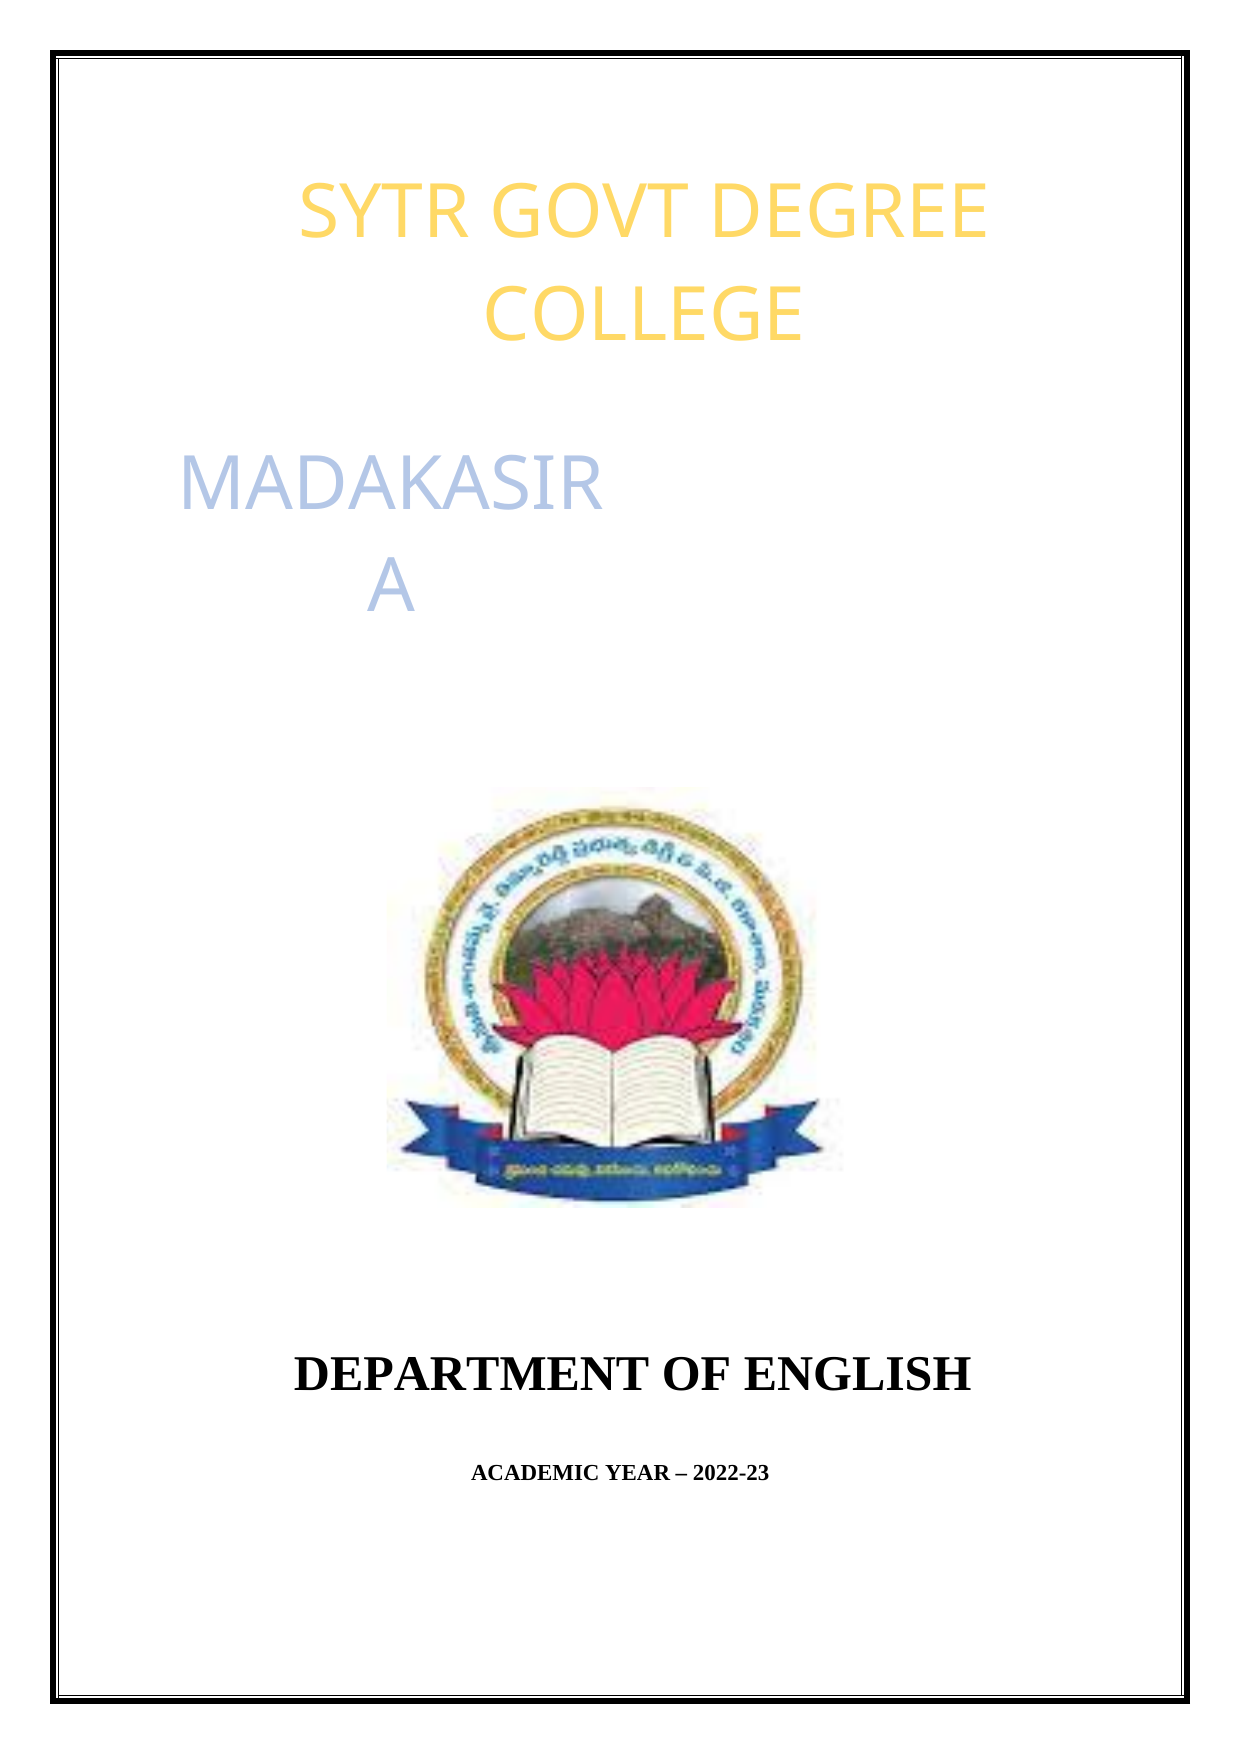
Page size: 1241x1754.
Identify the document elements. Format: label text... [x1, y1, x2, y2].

text ACADEMIC YEAR – 2022-23 [150, 1459, 1090, 1485]
text DEPARTMENT OF ENGLISH [150, 1344, 1090, 1401]
picture [386, 787, 854, 1208]
